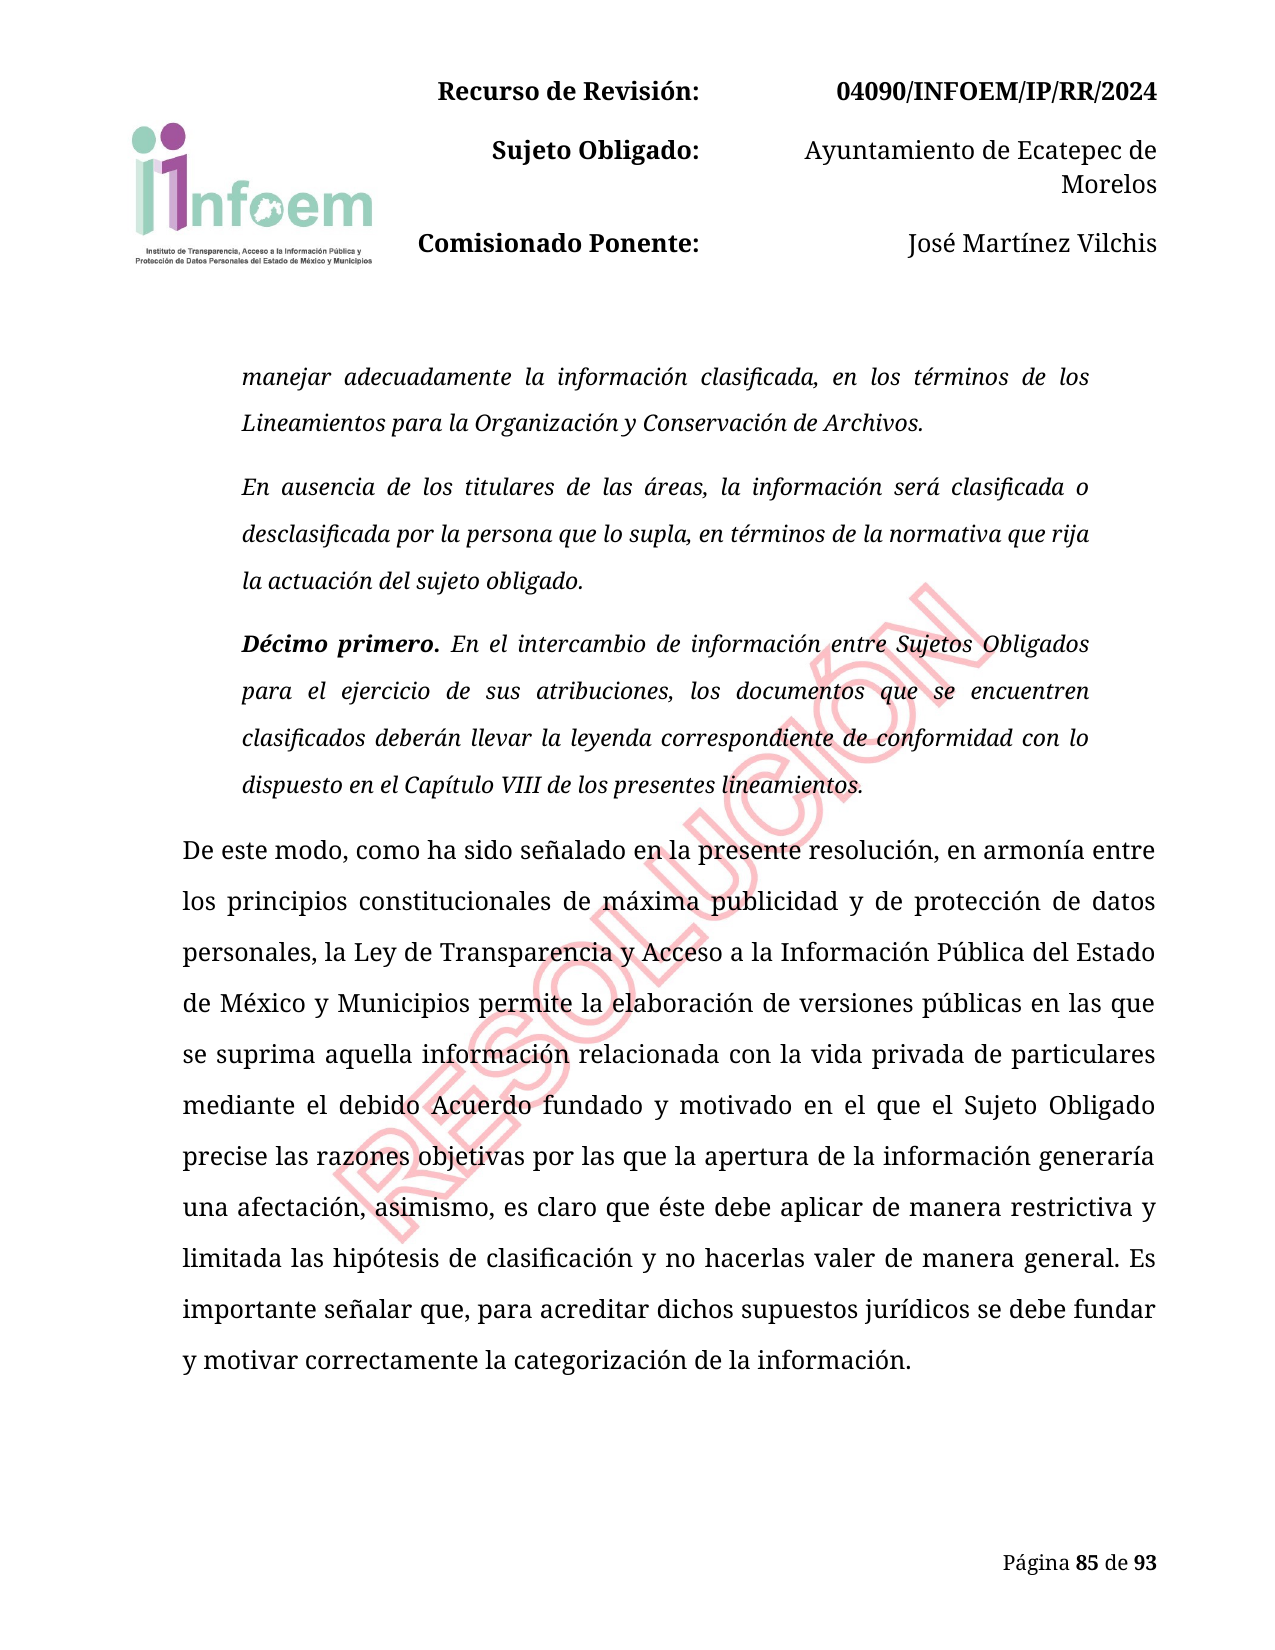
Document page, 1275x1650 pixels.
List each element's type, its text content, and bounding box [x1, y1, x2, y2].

picture [12, 62, 1275, 1650]
text Décimo primero. En el intercambio de información entre Sujetos Obligados para el ejercicio de sus atribuciones, los documentos que se encuentren clasificados deberán llevar la leyenda correspondiente de conformidad con lo dispuesto en el Capítulo VIII de los presentes lineamientos. [242, 628, 1093, 800]
text En ausencia de los titulares de las áreas, la información será clasificada o desclasificada por la persona que lo supla, en términos de la normativa que rija la actuación del sujeto obligado. [242, 471, 1093, 596]
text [242, 360, 1093, 438]
text De este modo, como ha sido señalado en la presente resolución, en armonía entre los principios constitucionales de máxima publicidad y de protección de datos personales, la Ley de Transparencia y Acceso a la Información Pública del Estado de México y Municipios permite la elaboración de versiones públicas en las que se suprima aquella información relacionada con la vida privada de particulares mediante el debido Acuerdo fundado y motivado en el que el Sujeto Obligado precise las razones objetivas por las que la apertura de la información generaría una afectación, asimismo, es claro que éste debe aplicar de manera restrictiva y limitada las hipótesis de clasificación y no hacerlas valer de manera general. Es importante señalar que, para acreditar dichos supuestos jurídicos se debe fundar y motivar correctamente la categorización de la información. [182, 832, 1157, 1377]
